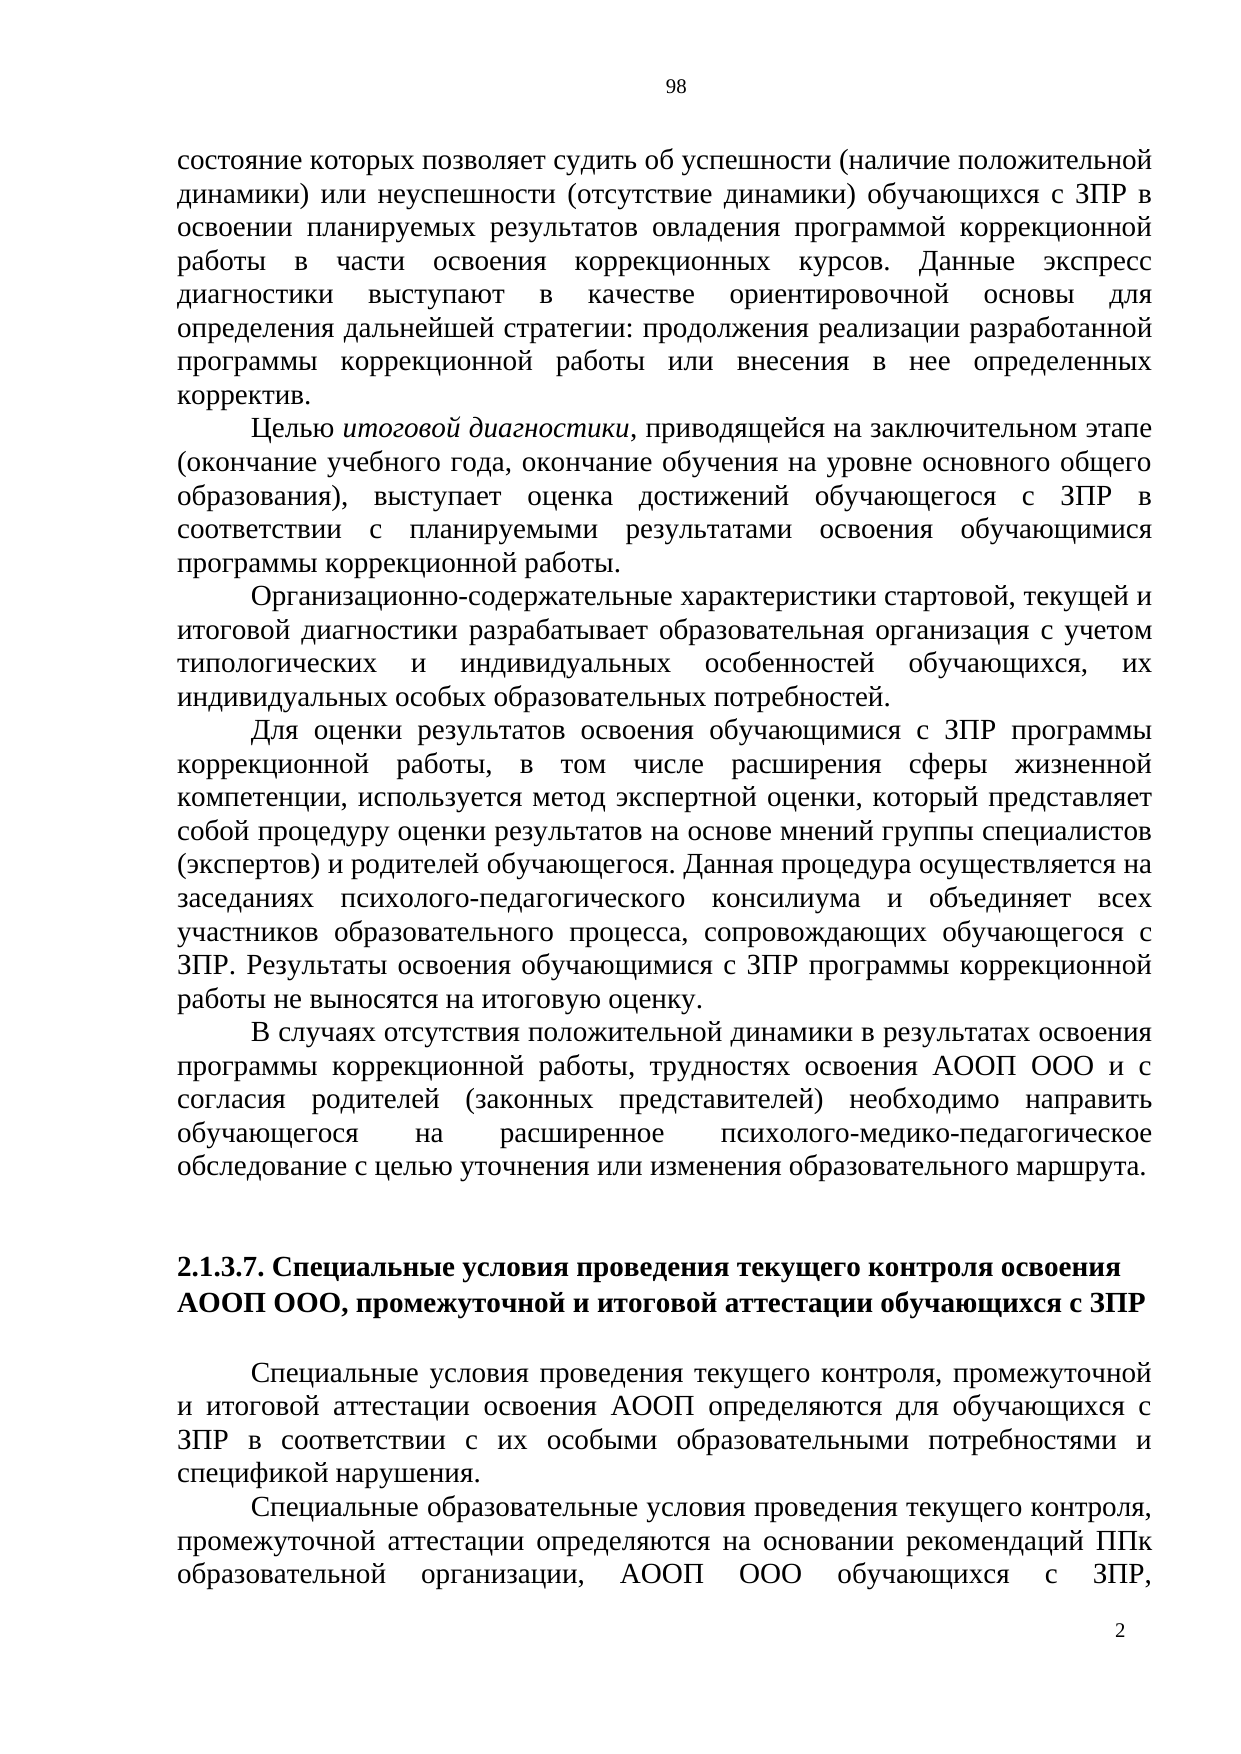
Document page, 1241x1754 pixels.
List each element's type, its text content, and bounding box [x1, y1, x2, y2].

text Для оценки результатов освоения обучающимися с ЗПР программы коррекционной работы, в том числе расширения сферы жизненной компетенции, используется метод экспертной оценки, который представляет собой процедуру оценки результатов на основе мнений группы специалистов (экспертов) и родителей обучающегося. Данная процедура осуществляется на заседаниях психолого-педагогического консилиума и объединяет всех участников образовательного процесса, сопровождающих обучающегося с ЗПР. Результаты освоения обучающимися с ЗПР программы коррекционной работы не выносятся на итоговую оценку. [177, 712, 1153, 1014]
text В случаях отсутствия положительной динамики в результатах освоения программы коррекционной работы, трудностях освоения АООП ООО и с согласия родителей (законных представителей) необходимо направить обучающегося на расширенное психолого-медико-педагогическое обследование с целью уточнения или изменения образовательного маршрута. [177, 1014, 1153, 1182]
subtitle 2.1.3.7. Специальные условия проведения текущего контроля освоения АООП ООО, промежуточной и итоговой аттестации обучающихся с ЗПР [177, 1249, 1153, 1319]
text Целью итоговой диагностики, приводящейся на заключительном этапе (окончание учебного года, окончание обучения на уровне основного общего образования), выступает оценка достижений обучающегося с ЗПР в соответствии с планируемыми результатами освоения обучающимися программы коррекционной работы. [177, 411, 1153, 578]
text Организационно-содержательные характеристики стартовой, текущей и итоговой диагностики разрабатывает образовательная организация с учетом типологических и индивидуальных особенностей обучающихся, их индивидуальных особых образовательных потребностей. [177, 578, 1153, 712]
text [177, 142, 1153, 411]
text Специальные условия проведения текущего контроля, промежуточной и итоговой аттестации освоения АООП определяются для обучающихся с ЗПР в соответствии с их особыми образовательными потребностями и спецификой нарушения. [177, 1355, 1153, 1489]
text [177, 1489, 1153, 1590]
